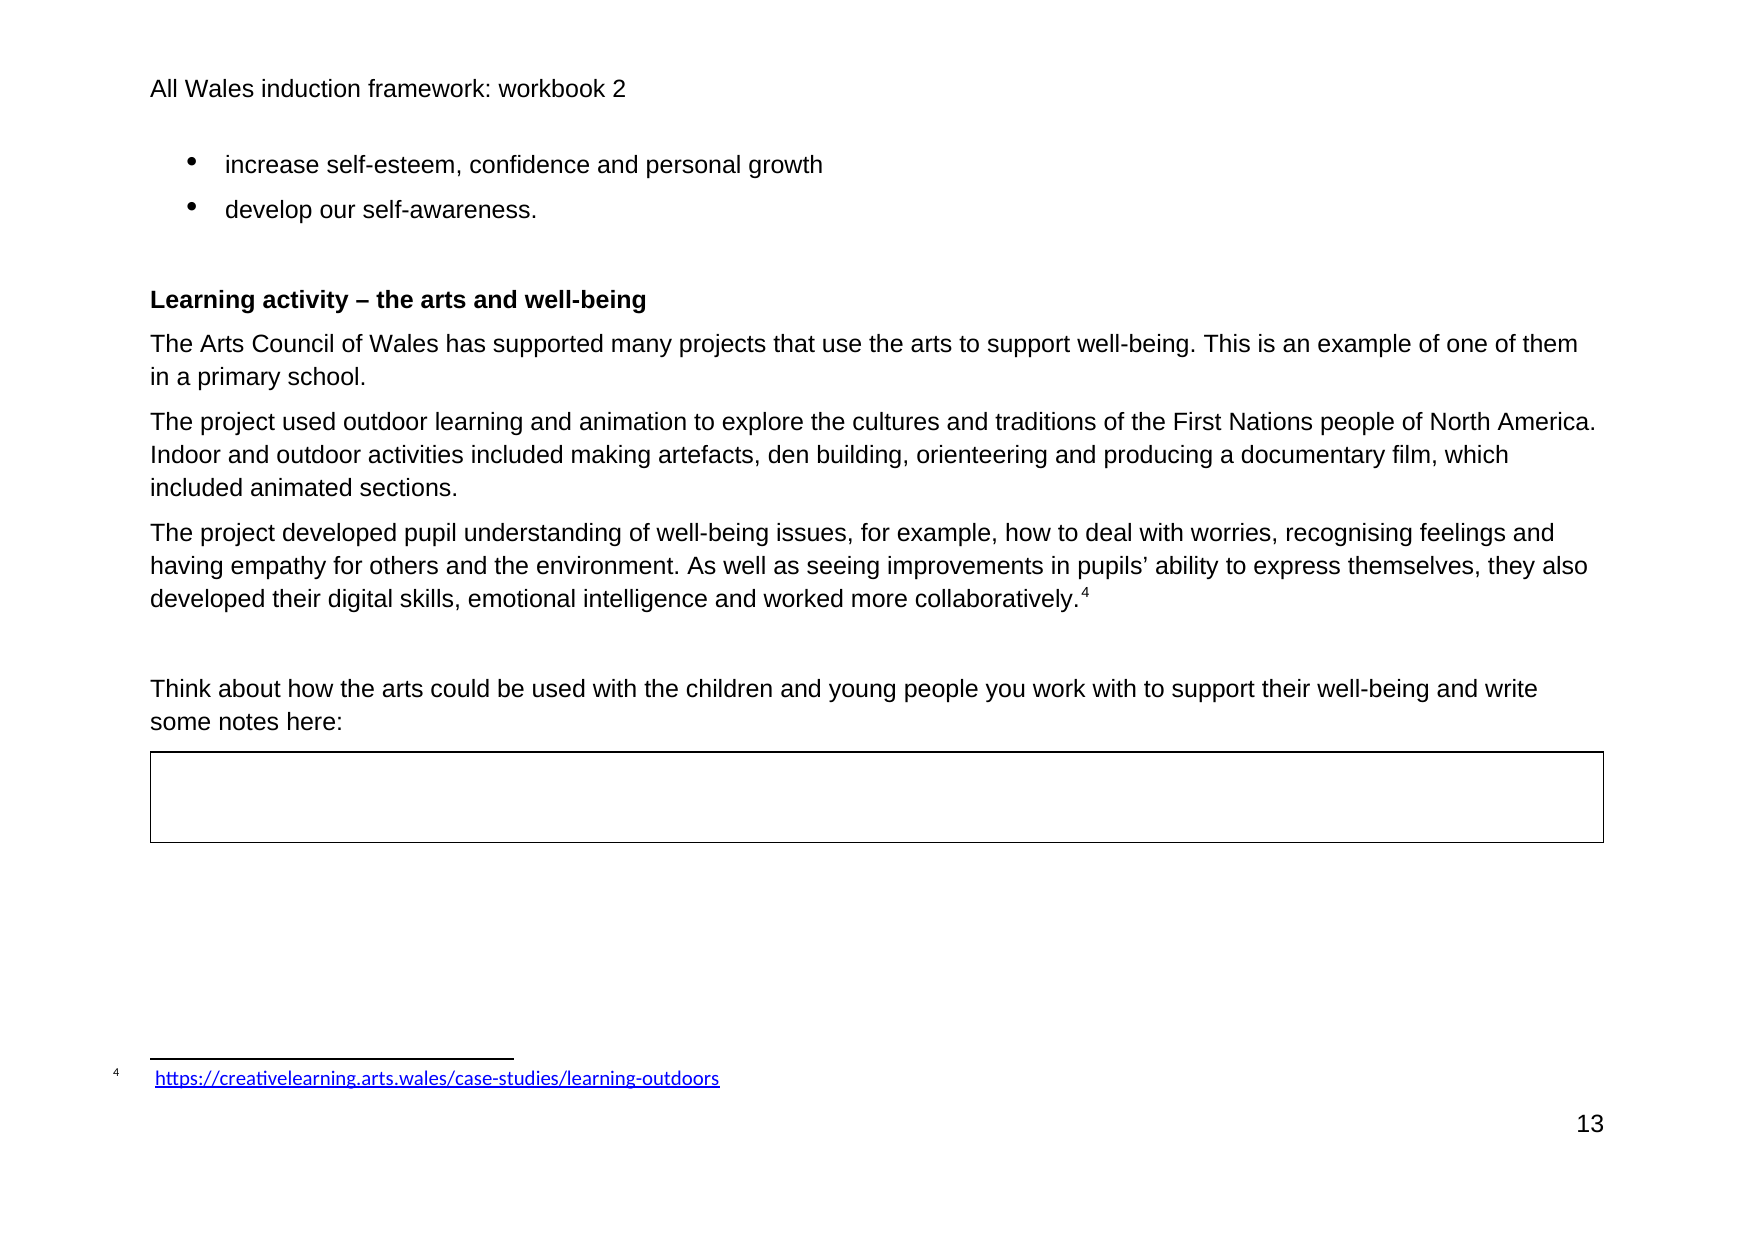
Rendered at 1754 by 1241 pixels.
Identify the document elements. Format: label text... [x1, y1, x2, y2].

text The project developed pupil understanding of well-being issues, for example, how to deal with worries, recognising feelings and having empathy for others and the environment. As well as seeing improvements in pupils’ ability to express themselves, they also developed their digital skills, emotional intelligence and worked more collaboratively. [150, 518, 1604, 613]
text Learning activity – the arts and well-being [150, 284, 1604, 313]
text The Arts Council of Wales has supported many projects that use the arts to support well-being. This is an example of one of them in a primary school. [150, 329, 1604, 391]
list develop our self-awareness. [187, 195, 1604, 224]
list increase self-esteem, confidence and personal growth [187, 150, 1604, 179]
table_header [151, 753, 1603, 842]
text The project used outdoor learning and animation to explore the cultures and traditions of the First Nations people of North America. Indoor and outdoor activities included making artefacts, den building, orienteering and producing a documentary film, which included animated sections. [150, 407, 1604, 502]
text Think about how the arts could be used with the children and young people you work with to support their well-being and write some notes here: [150, 674, 1604, 735]
